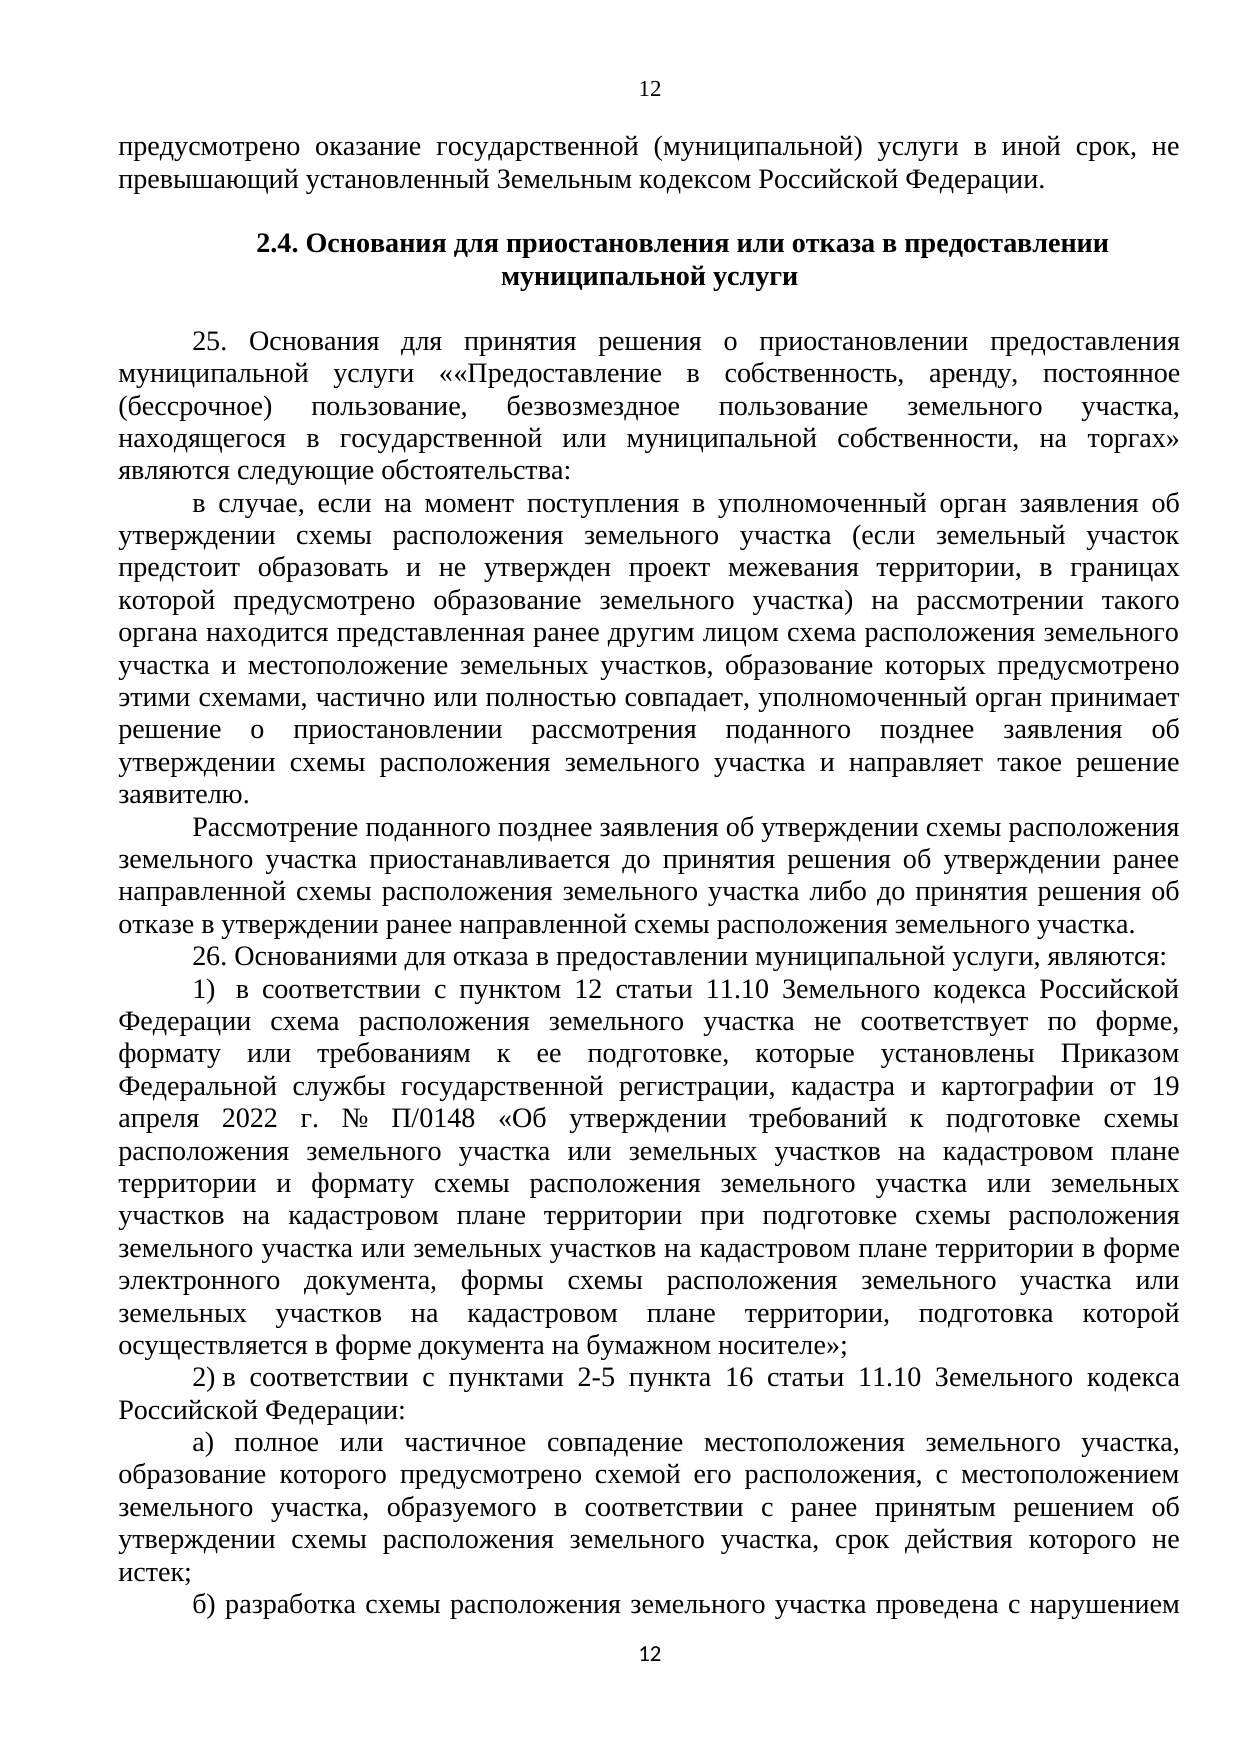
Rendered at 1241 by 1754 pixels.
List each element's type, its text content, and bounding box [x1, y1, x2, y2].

text Рассмотрение поданного позднее заявления об утверждении схемы расположения земельного участка приостанавливается до принятия решения об утверждении ранее направленной схемы расположения земельного участка либо до принятия решения об отказе в утверждении ранее направленной схемы расположения земельного участка. [118, 810, 1181, 939]
text 25. Основания для принятия решения о приостановлении предоставления муниципальной услуги ««Предоставление в собственность, аренду, постоянное (бессрочное) пользование, безвозмездное пользование земельного участка, находящегося в государственной или муниципальной собственности, на торгах» являются следующие обстоятельства: [118, 324, 1181, 486]
text 2.4. Основания для приостановления или отказа в предоставлении муниципальной услуги [118, 227, 1181, 291]
text в случае, если на момент поступления в уполномоченный орган заявления об утверждении схемы расположения земельного участка (если земельный участок предстоит образовать и не утвержден проект межевания территории, в границах которой предусмотрено образование земельного участка) на рассмотрении такого органа находится представленная ранее другим лицом схема расположения земельного участка и местоположение земельных участков, образование которых предусмотрено этими схемами, частично или полностью совпадает, уполномоченный орган принимает решение о приостановлении рассмотрения поданного позднее заявления об утверждении схемы расположения земельного участка и направляет такое решение заявителю. [118, 486, 1181, 810]
text 26. Основаниями для отказа в предоставлении муниципальной услуги, являются: [118, 939, 1181, 972]
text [118, 1587, 1181, 1619]
text а) полное или частичное совпадение местоположения земельного участка, образование которого предусмотрено схемой его расположения, с местоположением земельного участка, образуемого в соответствии с ранее принятым решением об утверждении схемы расположения земельного участка, срок действия которого не истек; [118, 1425, 1181, 1587]
list в соответствии с пунктами 2-5 пункта 16 статьи 11.10 Земельного кодекса Российской Федерации: [118, 1360, 1181, 1425]
list в соответствии с пунктом 12 статьи 11.10 Земельного кодекса Российской Федерации схема расположения земельного участка не соответствует по форме, формату или требованиям к ее подготовке, которые установлены Приказом Федеральной службы государственной регистрации, кадастра и картографии от 19 апреля 2022 г. № П/0148 «Об утверждении требований к подготовке схемы расположения земельного участка или земельных участков на кадастровом плане территории и формату схемы расположения земельного участка или земельных участков на кадастровом плане территории при подготовке схемы расположения земельного участка или земельных участков на кадастровом плане территории в форме электронного документа, формы схемы расположения земельного участка или земельных участков на кадастровом плане территории, подготовка которой осуществляется в форме документа на бумажном носителе»; [118, 972, 1181, 1360]
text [118, 129, 1181, 194]
